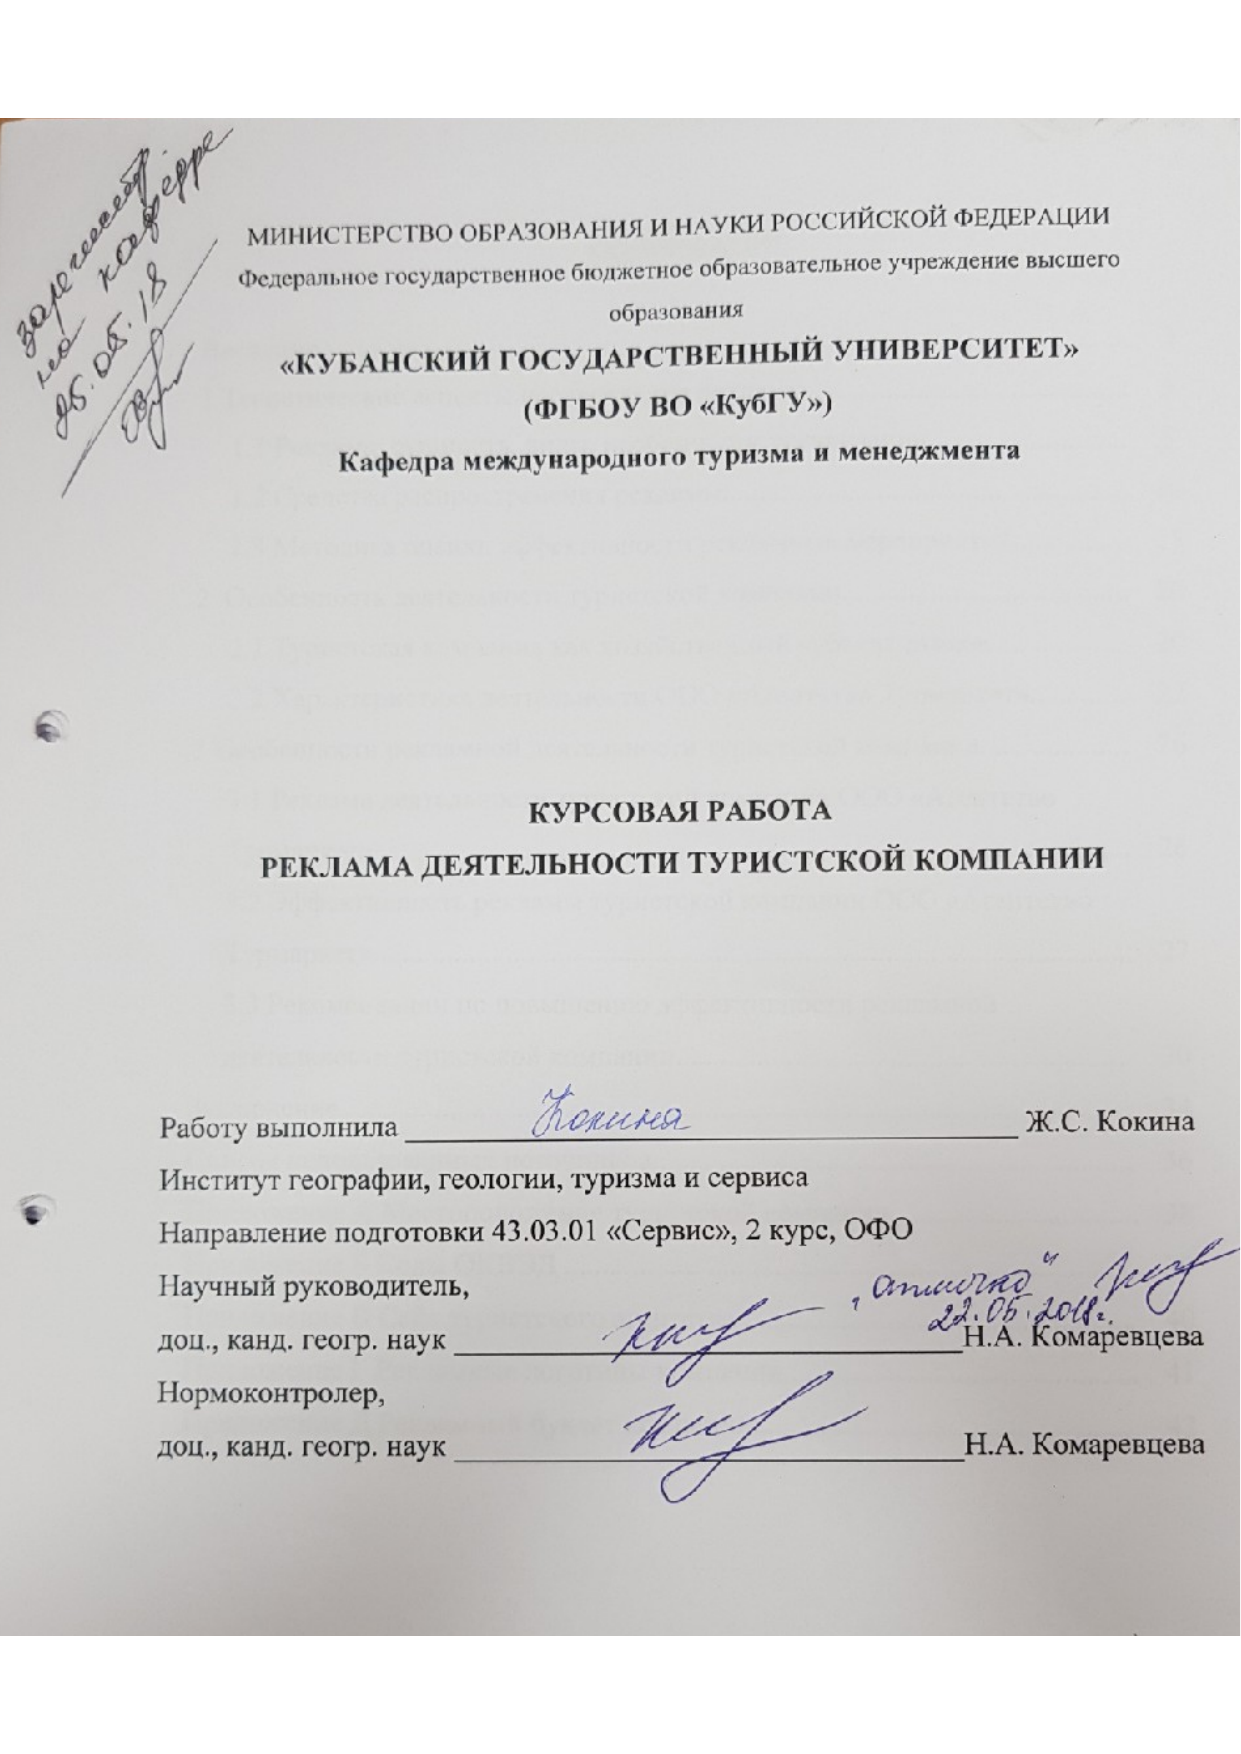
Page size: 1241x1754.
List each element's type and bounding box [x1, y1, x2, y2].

picture [0, 118, 1241, 1636]
